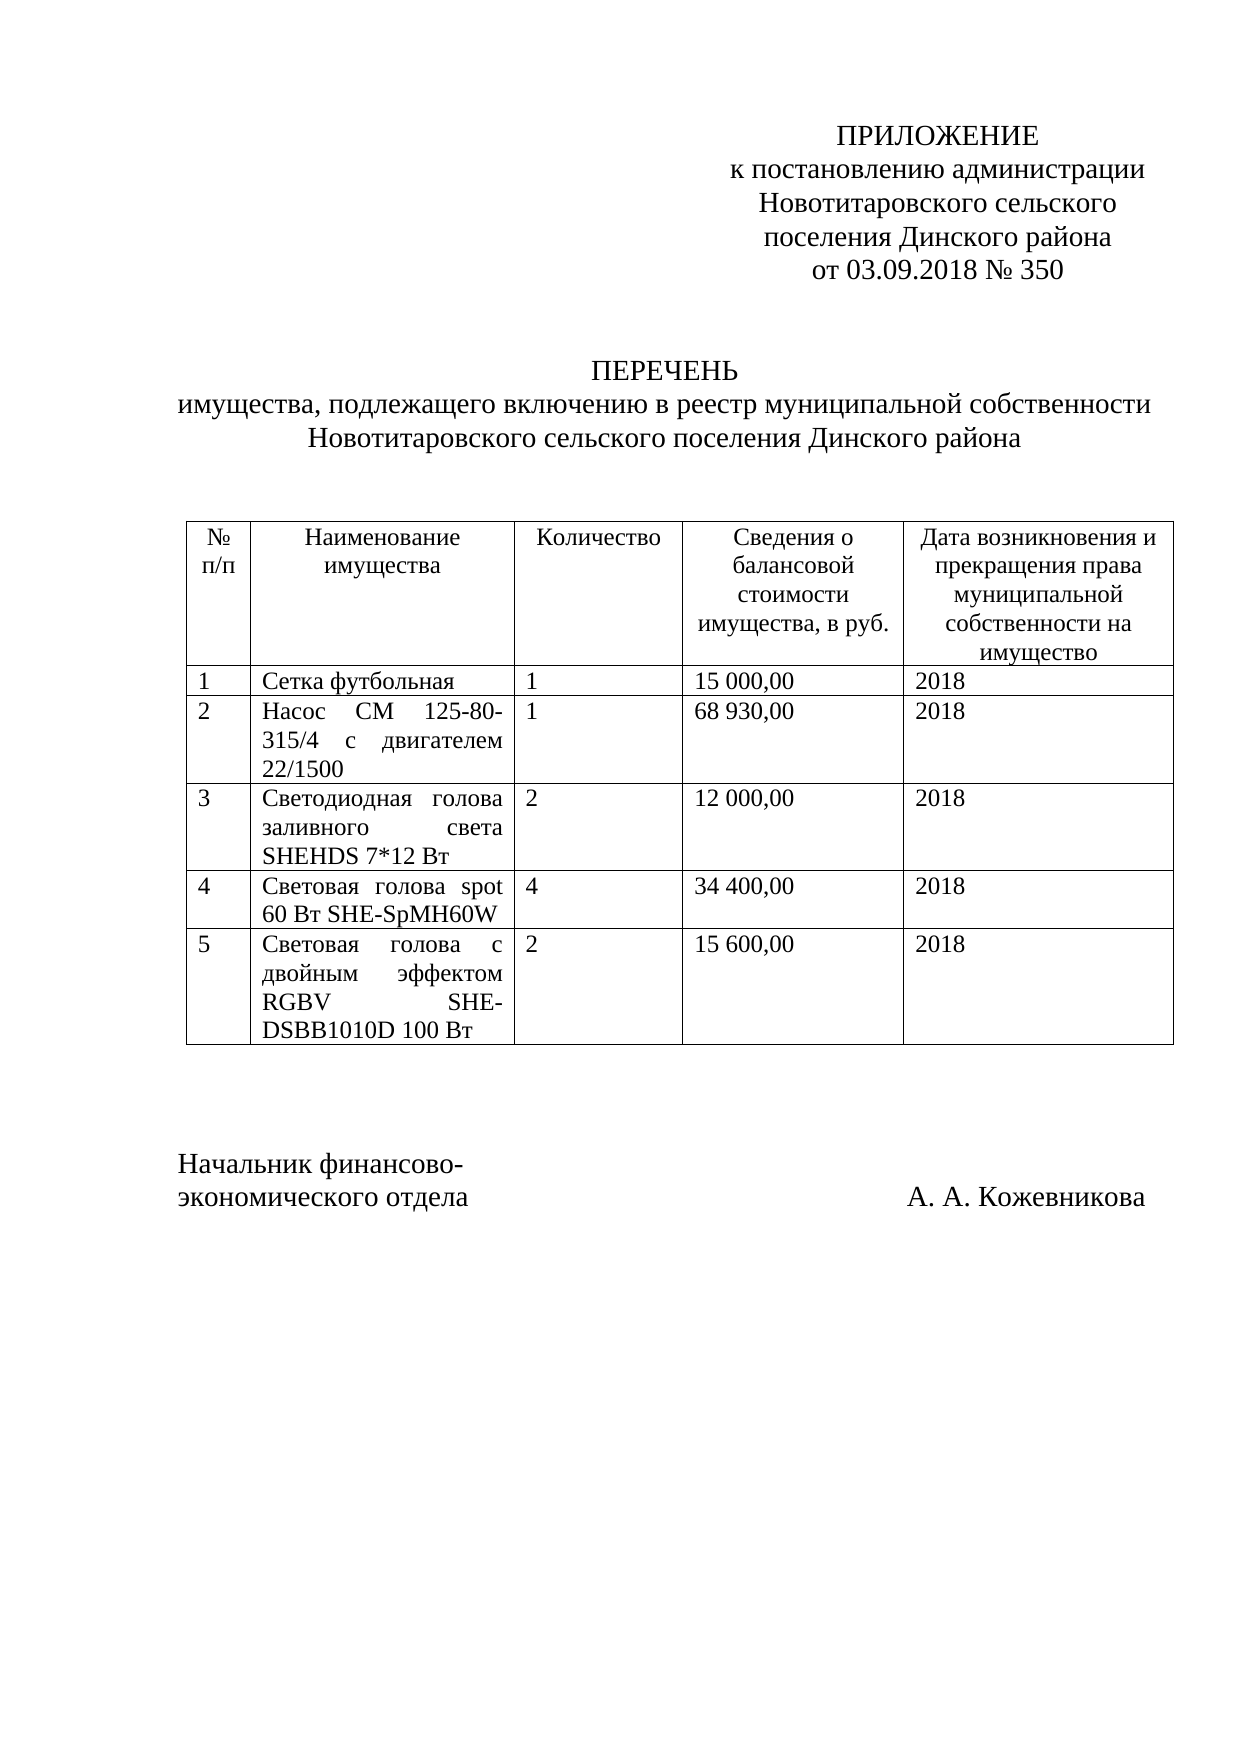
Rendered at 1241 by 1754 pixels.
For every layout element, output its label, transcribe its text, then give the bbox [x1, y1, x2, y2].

table_header № п/п [187, 522, 250, 665]
table_cell 2 [187, 696, 250, 782]
table_cell 15 600,00 [683, 929, 903, 1044]
table_cell 2 [515, 929, 682, 1044]
text Приложение [723, 118, 1152, 152]
table_cell 2018 [904, 871, 1173, 928]
table_cell 12 000,00 [683, 784, 903, 870]
table_cell Сетка футбольная [251, 666, 514, 695]
text Новотитаровского сельского [723, 185, 1152, 219]
table_cell Световая голова с двойным эффектом RGBV SHE-DSBB1010D 100 Вт [251, 929, 514, 1044]
table_header Наименование имущества [251, 522, 514, 665]
table_header Количество [515, 522, 682, 665]
table_cell 2018 [904, 784, 1173, 870]
text к постановлению администрации [723, 152, 1152, 185]
table_cell 1 [515, 696, 682, 782]
table_cell 2018 [904, 929, 1173, 1044]
table_header Сведения о балансовой стоимости имущества, в руб. [683, 522, 903, 665]
text экономического отдела А. А. Кожевникова [177, 1179, 1152, 1213]
table_cell 68 930,00 [683, 696, 903, 782]
table_cell Светодиодная голова заливного света SHEHDS 7*12 Вт [251, 784, 514, 870]
table_cell 4 [187, 871, 250, 928]
table_header Дата возникновения и прекращения права муниципальной собственности на имущество [904, 522, 1173, 665]
table_cell Световая голова spot 60 Вт SHE-SpMH60W [251, 871, 514, 928]
table_cell Насос СМ 125-80-315/4 с двигателем 22/1500 [251, 696, 514, 782]
table_cell 15 000,00 [683, 666, 903, 695]
table_cell 1 [515, 666, 682, 695]
table_cell 4 [515, 871, 682, 928]
text ПЕРЕЧЕНЬ [177, 353, 1152, 386]
text поселения Динского района [723, 219, 1152, 252]
table_cell 34 400,00 [683, 871, 903, 928]
table_cell 3 [187, 784, 250, 870]
text имущества, подлежащего включению в реестр муниципальной собственности Новотитаровского сельского поселения Динского района [177, 386, 1152, 453]
table_cell 2018 [904, 666, 1173, 695]
table_cell 5 [187, 929, 250, 1044]
text от 03.09.2018 № 350 [723, 252, 1152, 286]
table_cell 2018 [904, 696, 1173, 782]
table_cell 2 [515, 784, 682, 870]
text Начальник финансово- [177, 1146, 1152, 1179]
table_cell 1 [187, 666, 250, 695]
